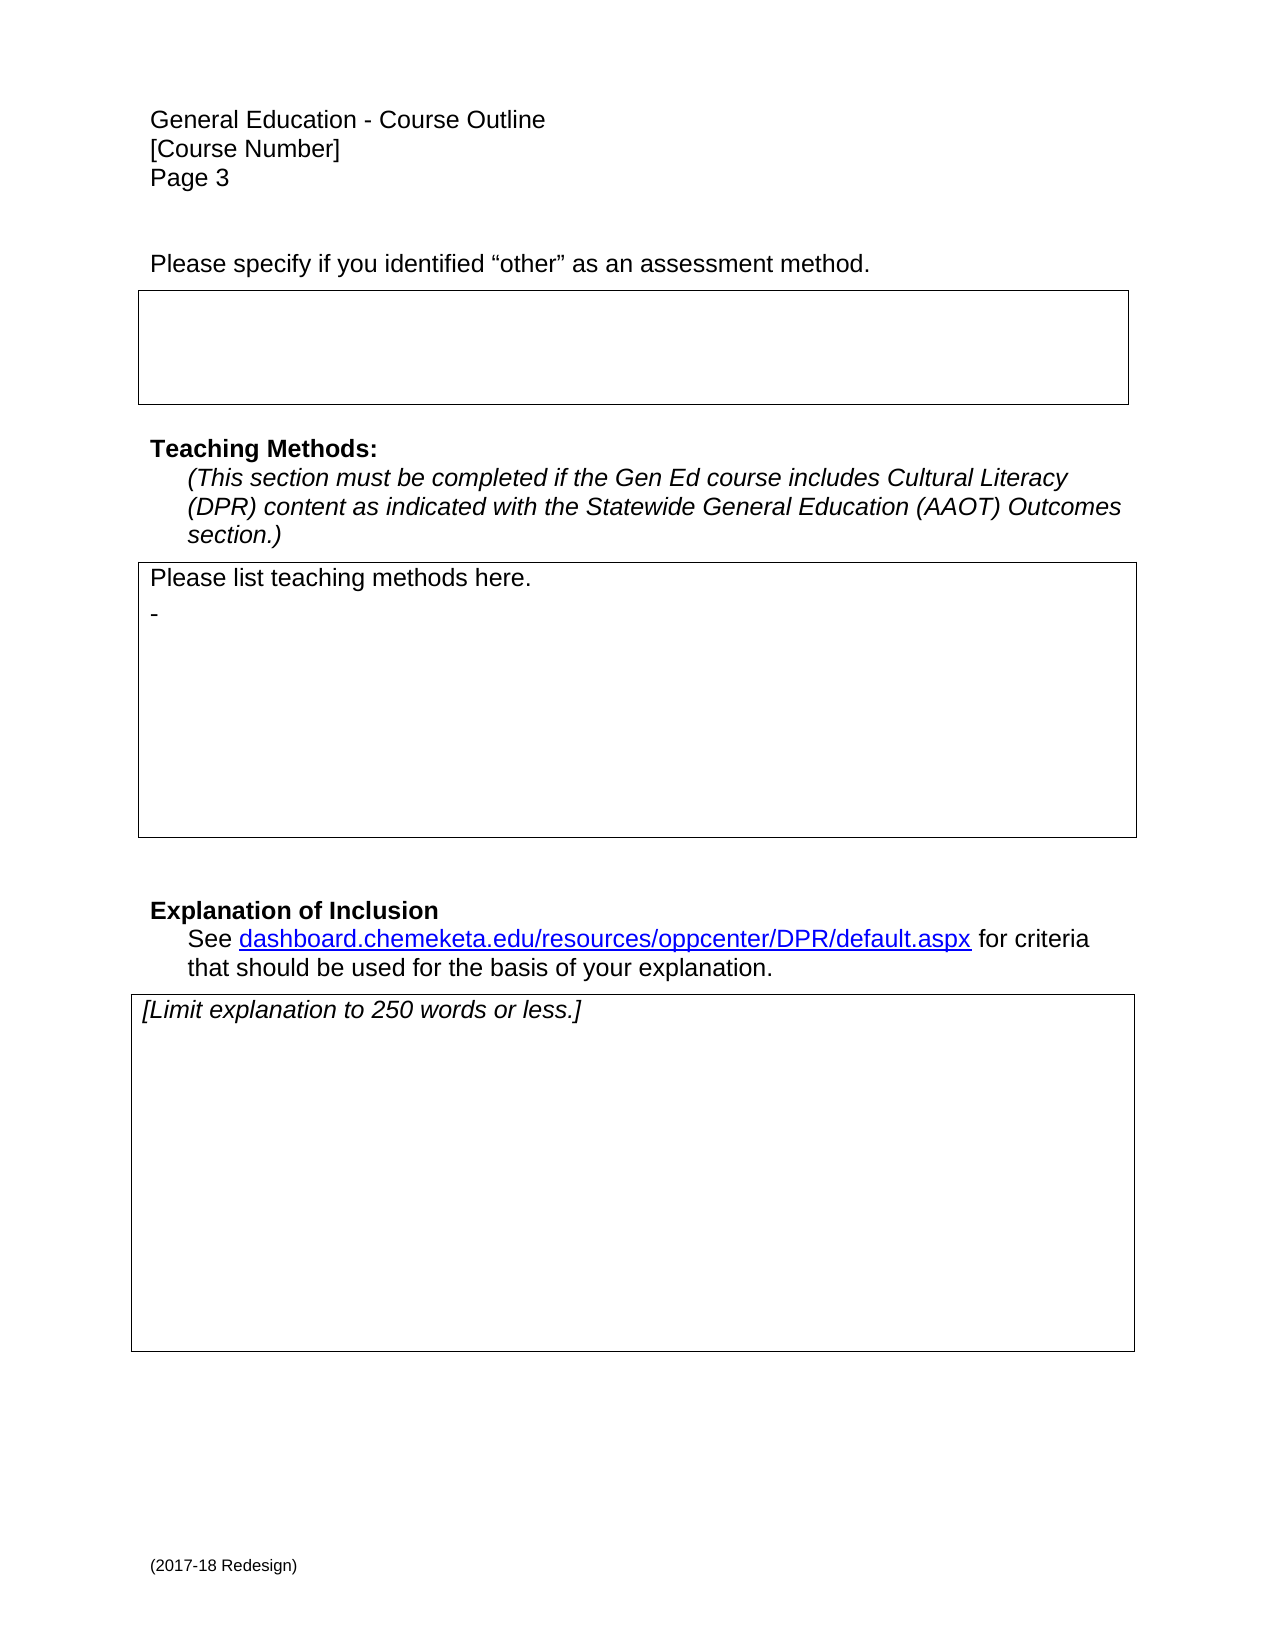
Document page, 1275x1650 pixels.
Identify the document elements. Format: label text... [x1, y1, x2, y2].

table_header [Limit explanation to 250 words or less.] [132, 995, 1134, 1351]
table_header Please list teaching methods here. [139, 563, 1136, 837]
text Please specify if you identified “other” as an assessment method. [150, 249, 1125, 277]
text See dashboard.chemeketa.edu/resources/oppcenter/DPR/default.aspx for criteria that should be used for the basis of your explanation. [187, 924, 1125, 982]
text Teaching Methods: [150, 434, 1125, 463]
table_header [139, 291, 1128, 404]
text (This section must be completed if the Gen Ed course includes Cultural Literacy (DPR) content as indicated with the Statewide General Education (AAOT) Outcomes section.) [187, 463, 1125, 549]
text Explanation of Inclusion [150, 896, 1125, 924]
